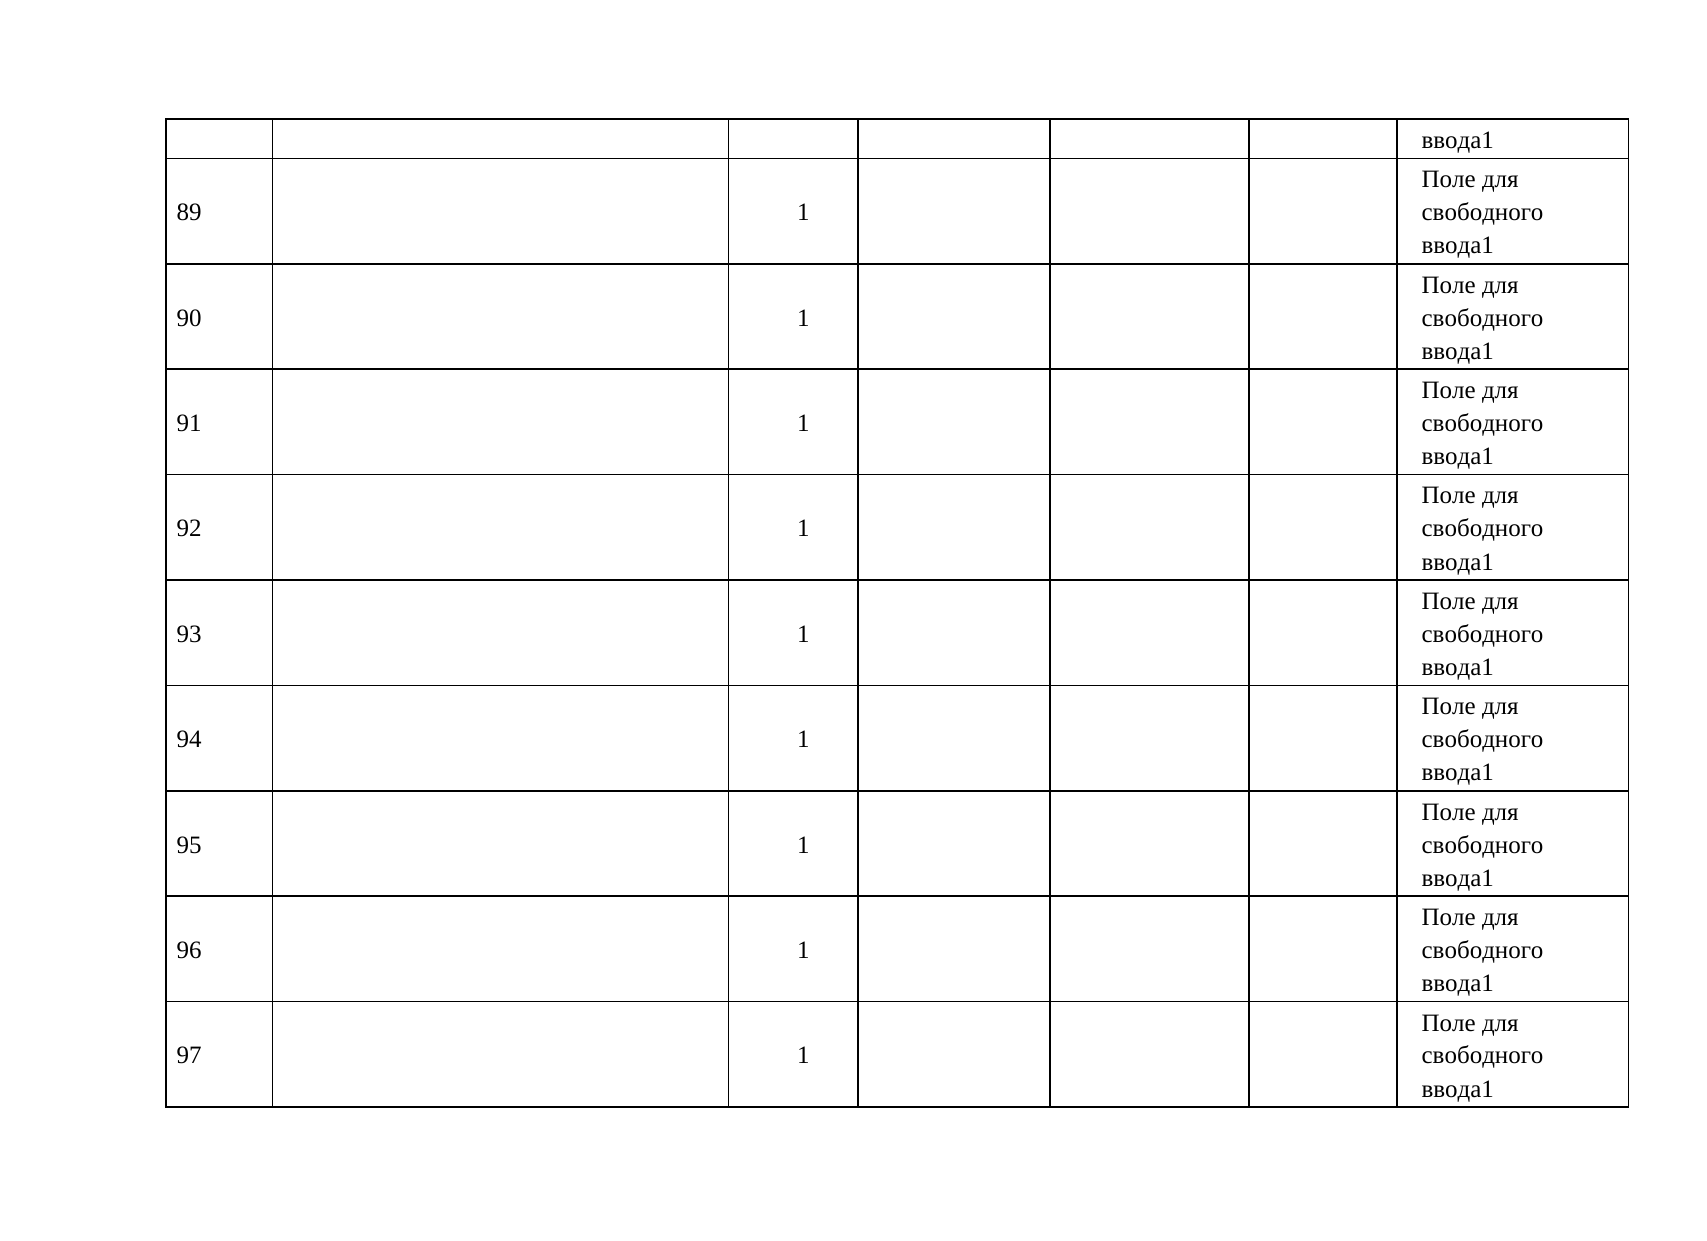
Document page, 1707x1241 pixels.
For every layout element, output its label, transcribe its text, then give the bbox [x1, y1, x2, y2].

table_cell Поле для свободного ввода1 [1398, 897, 1628, 1001]
table_cell Поле для свободного ввода1 [1398, 475, 1628, 579]
table_cell 1 [729, 581, 857, 684]
table_cell [859, 792, 1049, 895]
table_cell [1250, 265, 1396, 368]
table_cell [1051, 581, 1248, 684]
table_cell [859, 1002, 1049, 1106]
table_cell [1051, 792, 1248, 895]
table_cell [1250, 159, 1396, 263]
table_cell [273, 265, 728, 368]
table_cell 93 [167, 581, 272, 684]
table_cell [859, 120, 1049, 157]
table_cell [1051, 370, 1248, 474]
table_cell Поле для свободного ввода1 [1398, 370, 1628, 474]
table_cell [1250, 792, 1396, 895]
table_cell 95 [167, 792, 272, 895]
table_cell [273, 581, 728, 684]
table_cell [1051, 1002, 1248, 1106]
table_cell Поле для свободного ввода1 [1398, 581, 1628, 684]
table_cell 90 [167, 265, 272, 368]
table_cell 1 [729, 897, 857, 1001]
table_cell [1398, 120, 1628, 157]
table_cell [273, 792, 728, 895]
table_cell [1250, 1002, 1396, 1106]
table_cell Поле для свободного ввода1 [1398, 159, 1628, 263]
table_cell [1250, 120, 1396, 157]
table_cell 94 [167, 686, 272, 790]
table_cell [273, 159, 728, 263]
table_cell [859, 581, 1049, 684]
table_cell 92 [167, 475, 272, 579]
table_cell [1250, 581, 1396, 684]
table_cell 97 [167, 1002, 272, 1106]
table_cell [273, 120, 728, 157]
table_cell [1051, 686, 1248, 790]
table_cell [1051, 159, 1248, 263]
table_cell 1 [729, 686, 857, 790]
table_cell [1051, 120, 1248, 157]
table_cell [273, 370, 728, 474]
table_cell [273, 1002, 728, 1106]
table_cell 1 [729, 120, 857, 157]
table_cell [1398, 1002, 1628, 1106]
table_cell [273, 686, 728, 790]
table_cell 1 [729, 265, 857, 368]
table_cell [859, 265, 1049, 368]
table_cell [1051, 265, 1248, 368]
table_cell 1 [729, 792, 857, 895]
table_cell 1 [729, 1002, 857, 1106]
table_cell [1250, 686, 1396, 790]
table_cell [1051, 897, 1248, 1001]
table_cell Поле для свободного ввода1 [1398, 265, 1628, 368]
table_cell [273, 897, 728, 1001]
table_cell [1250, 897, 1396, 1001]
table_cell 1 [729, 370, 857, 474]
table_cell [1051, 475, 1248, 579]
table_cell [859, 897, 1049, 1001]
table_cell 96 [167, 897, 272, 1001]
table_cell 89 [167, 159, 272, 263]
table_cell Поле для свободного ввода1 [1398, 686, 1628, 790]
table_cell [859, 475, 1049, 579]
table_cell 88 [167, 120, 272, 157]
table_cell [859, 370, 1049, 474]
table_cell [859, 686, 1049, 790]
table_cell Поле для свободного ввода1 [1398, 792, 1628, 895]
table_cell 1 [729, 159, 857, 263]
table_cell [1250, 475, 1396, 579]
table_cell [1250, 370, 1396, 474]
table_cell 1 [729, 475, 857, 579]
table_cell [273, 475, 728, 579]
table_cell [859, 159, 1049, 263]
table_cell 91 [167, 370, 272, 474]
